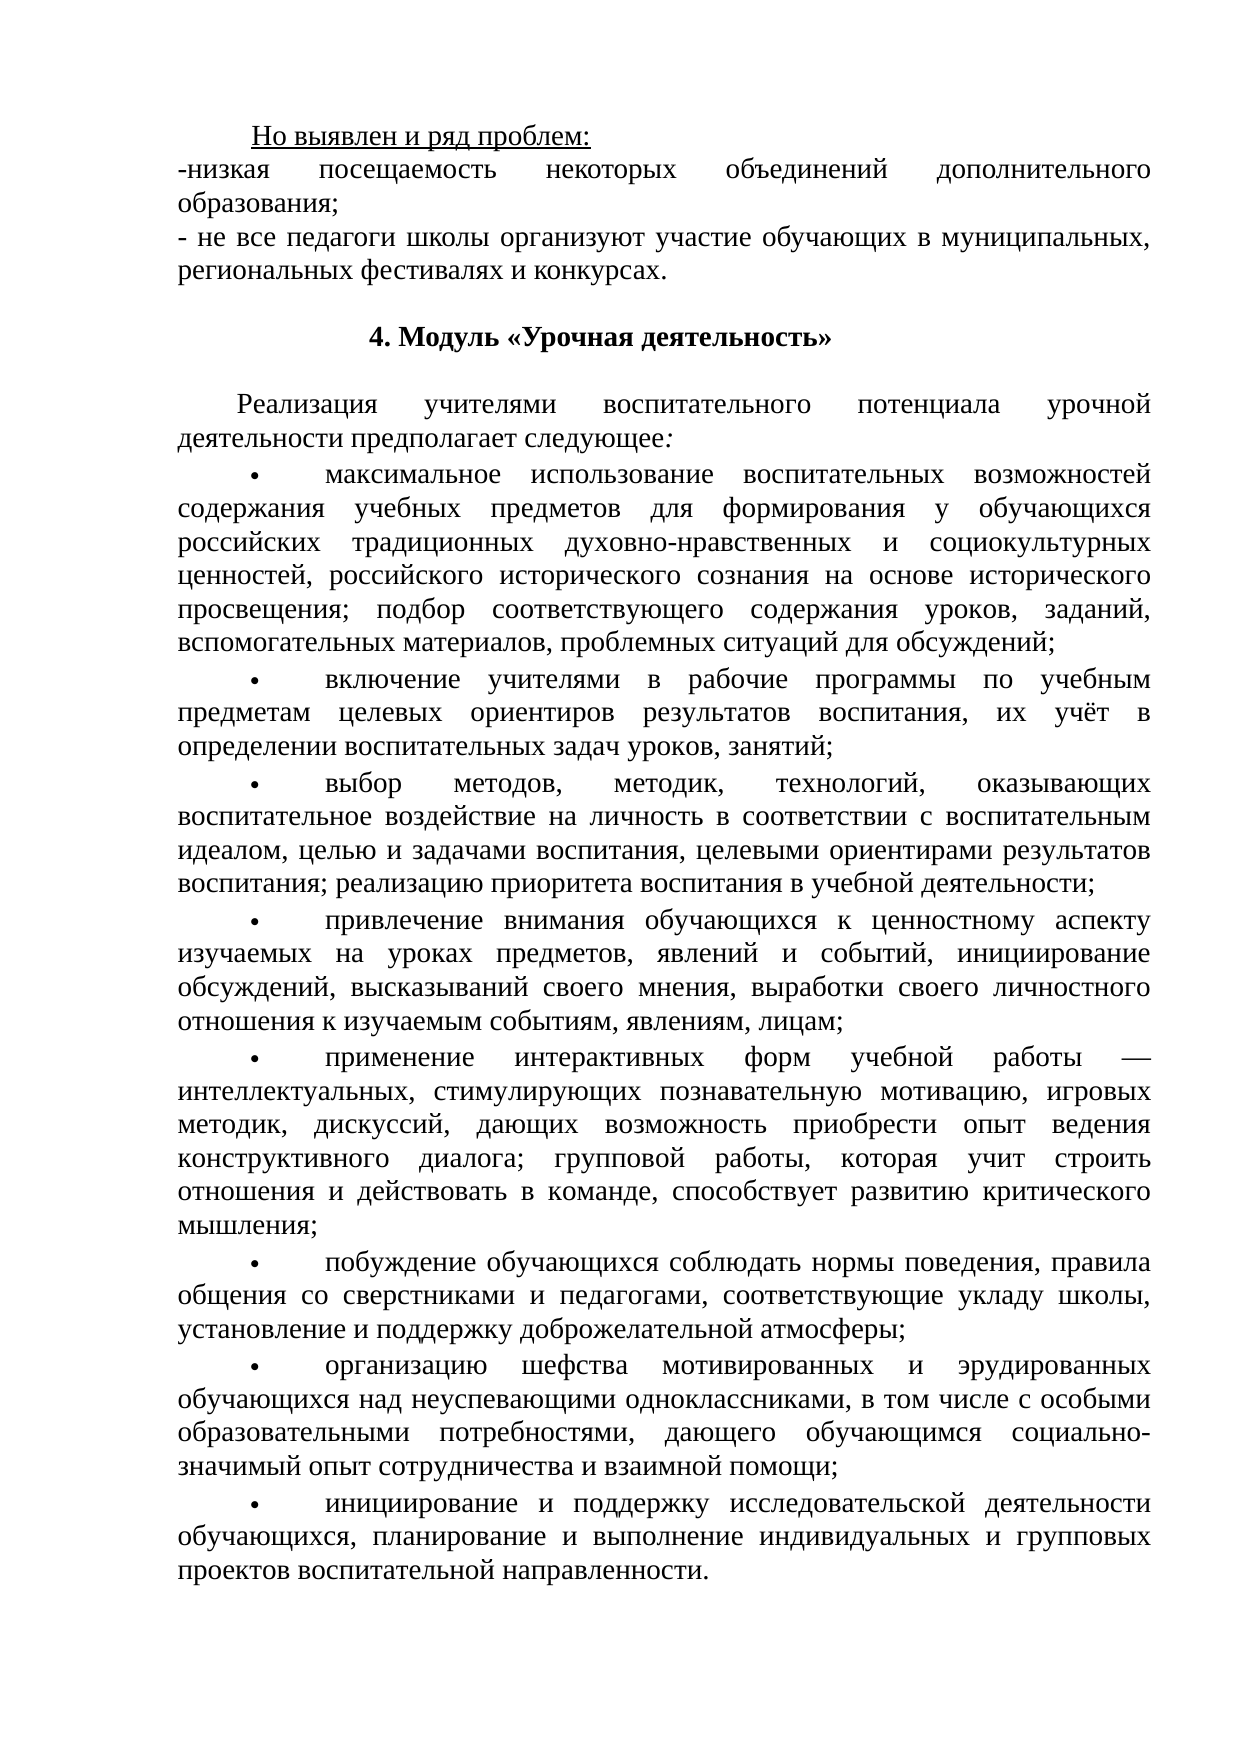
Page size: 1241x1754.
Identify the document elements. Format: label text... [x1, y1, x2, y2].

text - не все педагоги школы организуют участие обучающих в муниципальных, региональных фестивалях и конкурсах. [177, 219, 1152, 286]
list максимальное использование воспитательных возможностей содержания учебных предметов для формирования у обучающихся российских традиционных духовно-нравственных и социокультурных ценностей, российского исторического сознания на основе исторического просвещения; подбор соответствующего содержания уроков, заданий, вспомогательных материалов, проблемных ситуаций для обсуждений; [177, 457, 1152, 658]
list включение учителями в рабочие программы по учебным предметам целевых ориентиров результатов воспитания, их учёт в определении воспитательных задач уроков, занятий; [177, 661, 1152, 762]
list организацию шефства мотивированных и эрудированных обучающихся над неуспевающими одноклассниками, в том числе с особыми образовательными потребностями, дающего обучающимся социально- значимый опыт сотрудничества и взаимной помощи; [177, 1347, 1152, 1482]
text -низкая посещаемость некоторых объединений дополнительного образования; [177, 152, 1152, 219]
list применение интерактивных форм учебной работы — интеллектуальных, стимулирующих познавательную мотивацию, игровых методик, дискуссий, дающих возможность приобрести опыт ведения конструктивного диалога; групповой работы, которая учит строить отношения и действовать в команде, способствует развитию критического мышления; [177, 1039, 1152, 1241]
text Но выявлен и ряд проблем: [177, 118, 1152, 152]
text 4. Модуль «Урочная деятельность» [252, 319, 1123, 353]
list выбор методов, методик, технологий, оказывающих воспитательное воздействие на личность в соответствии с воспитательным идеалом, целью и задачами воспитания, целевыми ориентирами результатов воспитания; реализацию приоритета воспитания в учебной деятельности; [177, 765, 1152, 899]
text Реализация учителями воспитательного потенциала урочной деятельности предполагает следующее: [177, 386, 1152, 453]
list побуждение обучающихся соблюдать нормы поведения, правила общения со сверстниками и педагогами, соответствующие укладу школы, установление и поддержку доброжелательной атмосферы; [177, 1244, 1152, 1344]
list инициирование и поддержку исследовательской деятельности обучающихся, планирование и выполнение индивидуальных и групповых проектов воспитательной направленности. [177, 1485, 1152, 1585]
list привлечение внимания обучающихся к ценностному аспекту изучаемых на уроках предметов, явлений и событий, инициирование обсуждений, высказываний своего мнения, выработки своего личностного отношения к изучаемым событиям, явлениям, лицам; [177, 902, 1152, 1036]
